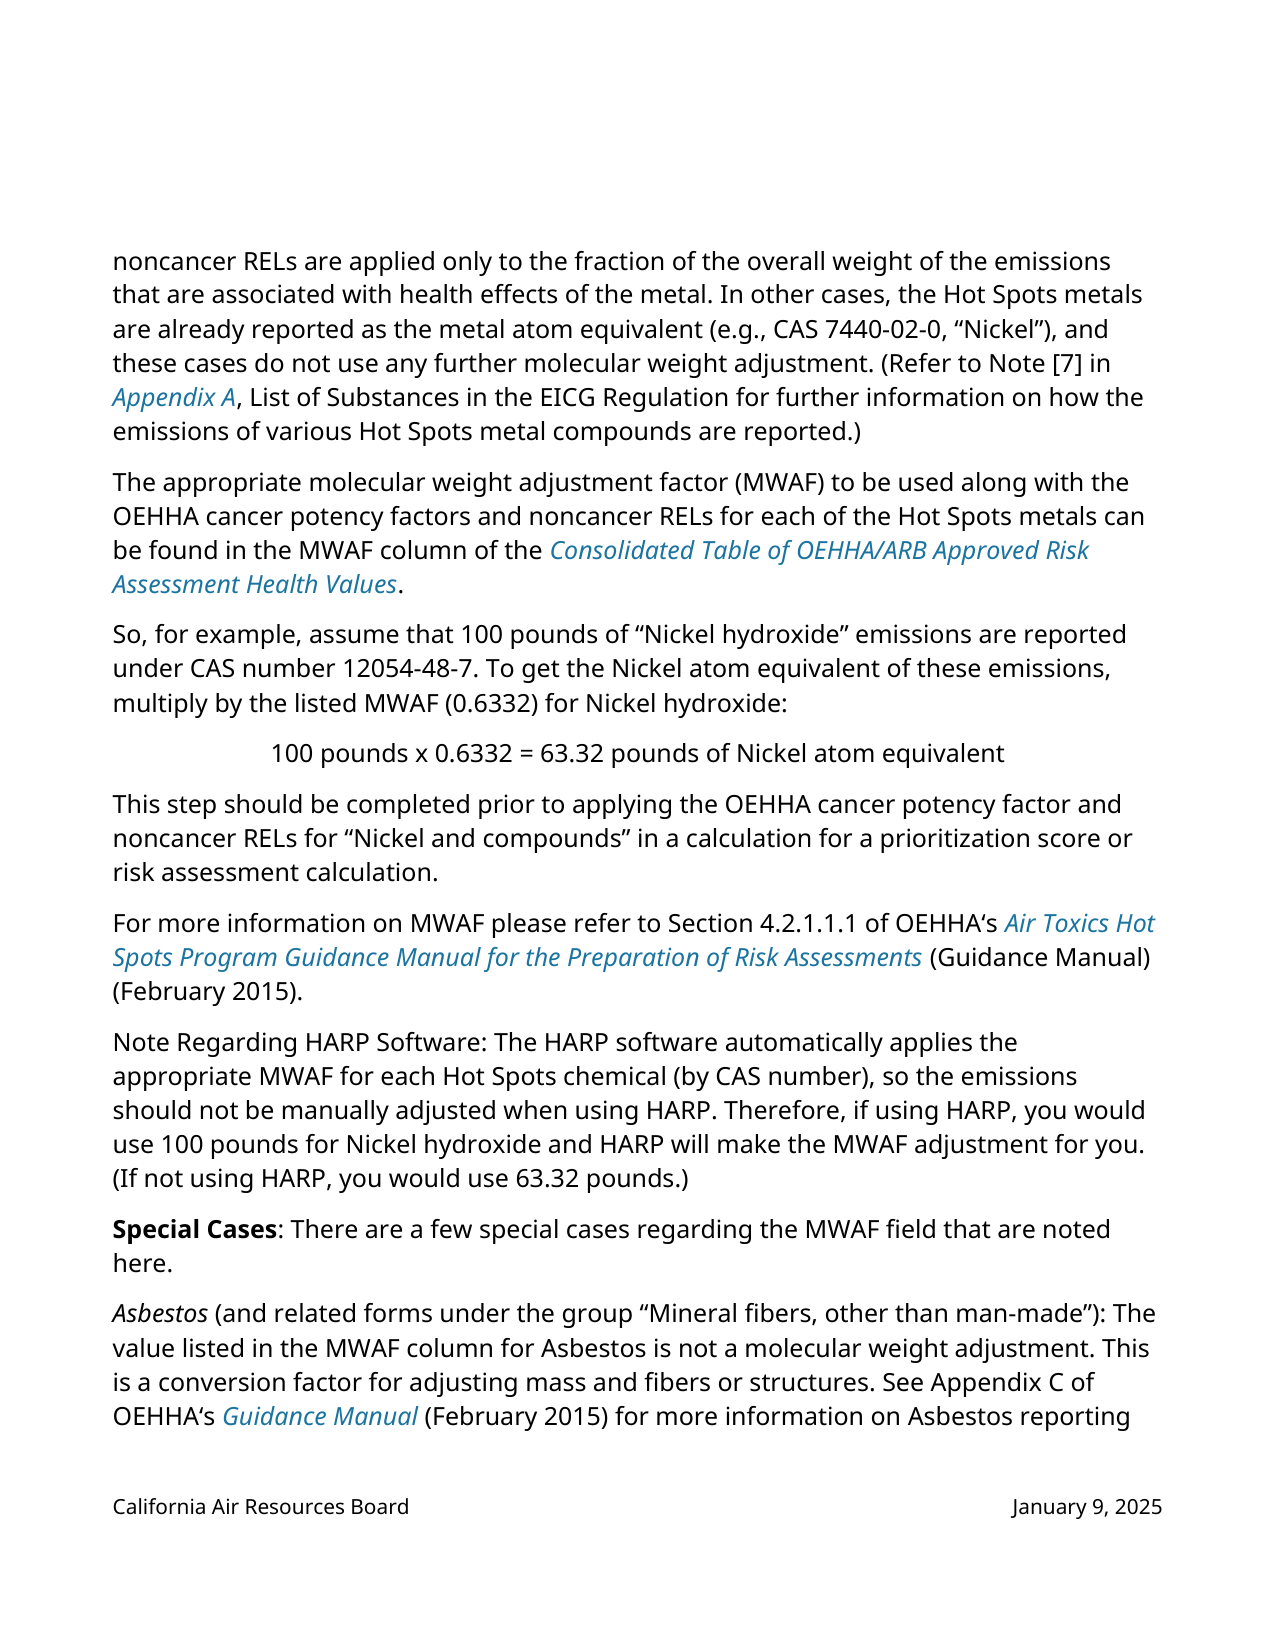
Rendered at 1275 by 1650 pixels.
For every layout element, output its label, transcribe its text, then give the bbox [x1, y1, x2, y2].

text For more information on MWAF please refer to Section 4.2.1.1.1 of OEHHA‘s Air Toxics Hot Spots Program Guidance Manual for the Preparation of Risk Assessments (Guidance Manual) (February 2015). [112, 906, 1162, 1008]
text The appropriate molecular weight adjustment factor (MWAF) to be used along with the OEHHA cancer potency factors and noncancer RELs for each of the Hot Spots metals can be found in the MWAF column of the Consolidated Table of OEHHA/ARB Approved Risk Assessment Health Values. [112, 464, 1162, 600]
text Special Cases: There are a few special cases regarding the MWAF field that are noted here. [112, 1211, 1162, 1279]
text So, for example, assume that 100 pounds of “Nickel hydroxide” emissions are reported under CAS number 12054-48-7. To get the Nickel atom equivalent of these emissions, multiply by the listed MWAF (0.6332) for Nickel hydroxide: [112, 617, 1162, 719]
text Note Regarding HARP Software: The HARP software automatically applies the appropriate MWAF for each Hot Spots chemical (by CAS number), so the emissions should not be manually adjusted when using HARP. Therefore, if using HARP, you would use 100 pounds for Nickel hydroxide and HARP will make the MWAF adjustment for you. (If not using HARP, you would use 63.32 pounds.) [112, 1024, 1162, 1195]
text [112, 1296, 1162, 1432]
text 100 pounds x 0.6332 = 63.32 pounds of Nickel atom equivalent [112, 736, 1162, 770]
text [112, 243, 1162, 447]
text This step should be completed prior to applying the OEHHA cancer potency factor and noncancer RELs for “Nickel and compounds” in a calculation for a prioritization score or risk assessment calculation. [112, 787, 1162, 889]
